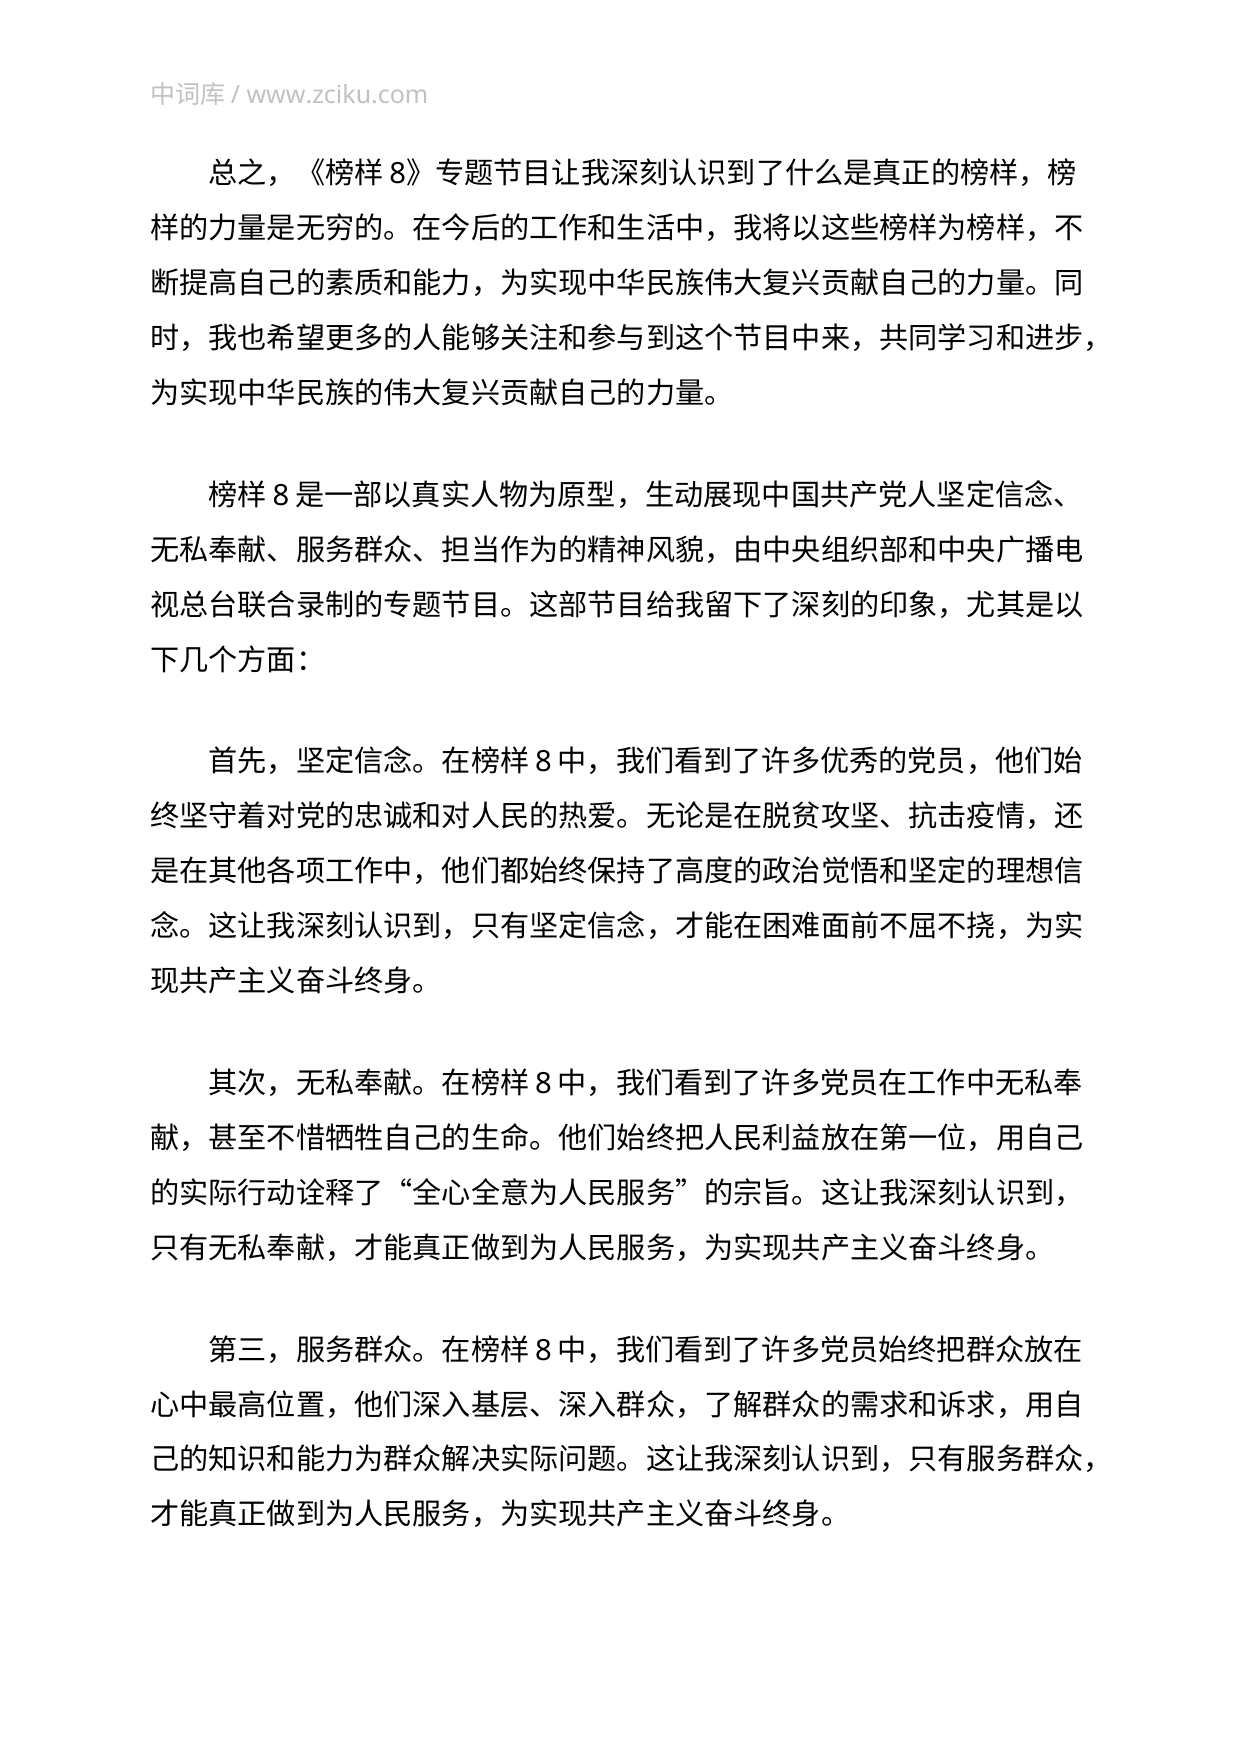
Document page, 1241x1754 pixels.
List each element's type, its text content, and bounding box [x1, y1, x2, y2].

text 首先，坚定信念。在榜样8中，我们看到了许多优秀的党员，他们始终坚守着对党的忠诚和对人民的热爱。无论是在脱贫攻坚、抗击疫情，还是在其他各项工作中，他们都始终保持了高度的政治觉悟和坚定的理想信念。这让我深刻认识到，只有坚定信念，才能在困难面前不屈不挠，为实现共产主义奋斗终身。 [150, 738, 1090, 1000]
text 其次，无私奉献。在榜样8中，我们看到了许多党员在工作中无私奉献，甚至不惜牺牲自己的生命。他们始终把人民利益放在第一位，用自己的实际行动诠释了“全心全意为人民服务”的宗旨。这让我深刻认识到，只有无私奉献，才能真正做到为人民服务，为实现共产主义奋斗终身。 [150, 1059, 1090, 1267]
text 总之，《榜样8》专题节目让我深刻认识到了什么是真正的榜样，榜样的力量是无穷的。在今后的工作和生活中，我将以这些榜样为榜样，不断提高自己的素质和能力，为实现中华民族伟大复兴贡献自己的力量。同时，我也希望更多的人能够关注和参与到这个节目中来，共同学习和进步，为实现中华民族的伟大复兴贡献自己的力量。 [150, 150, 1090, 412]
text 第三，服务群众。在榜样8中，我们看到了许多党员始终把群众放在心中最高位置，他们深入基层、深入群众，了解群众的需求和诉求，用自己的知识和能力为群众解决实际问题。这让我深刻认识到，只有服务群众，才能真正做到为人民服务，为实现共产主义奋斗终身。 [150, 1326, 1090, 1533]
text 榜样8是一部以真实人物为原型，生动展现中国共产党人坚定信念、无私奉献、服务群众、担当作为的精神风貌，由中央组织部和中央广播电视总台联合录制的专题节目。这部节目给我留下了深刻的印象，尤其是以下几个方面： [150, 471, 1090, 678]
